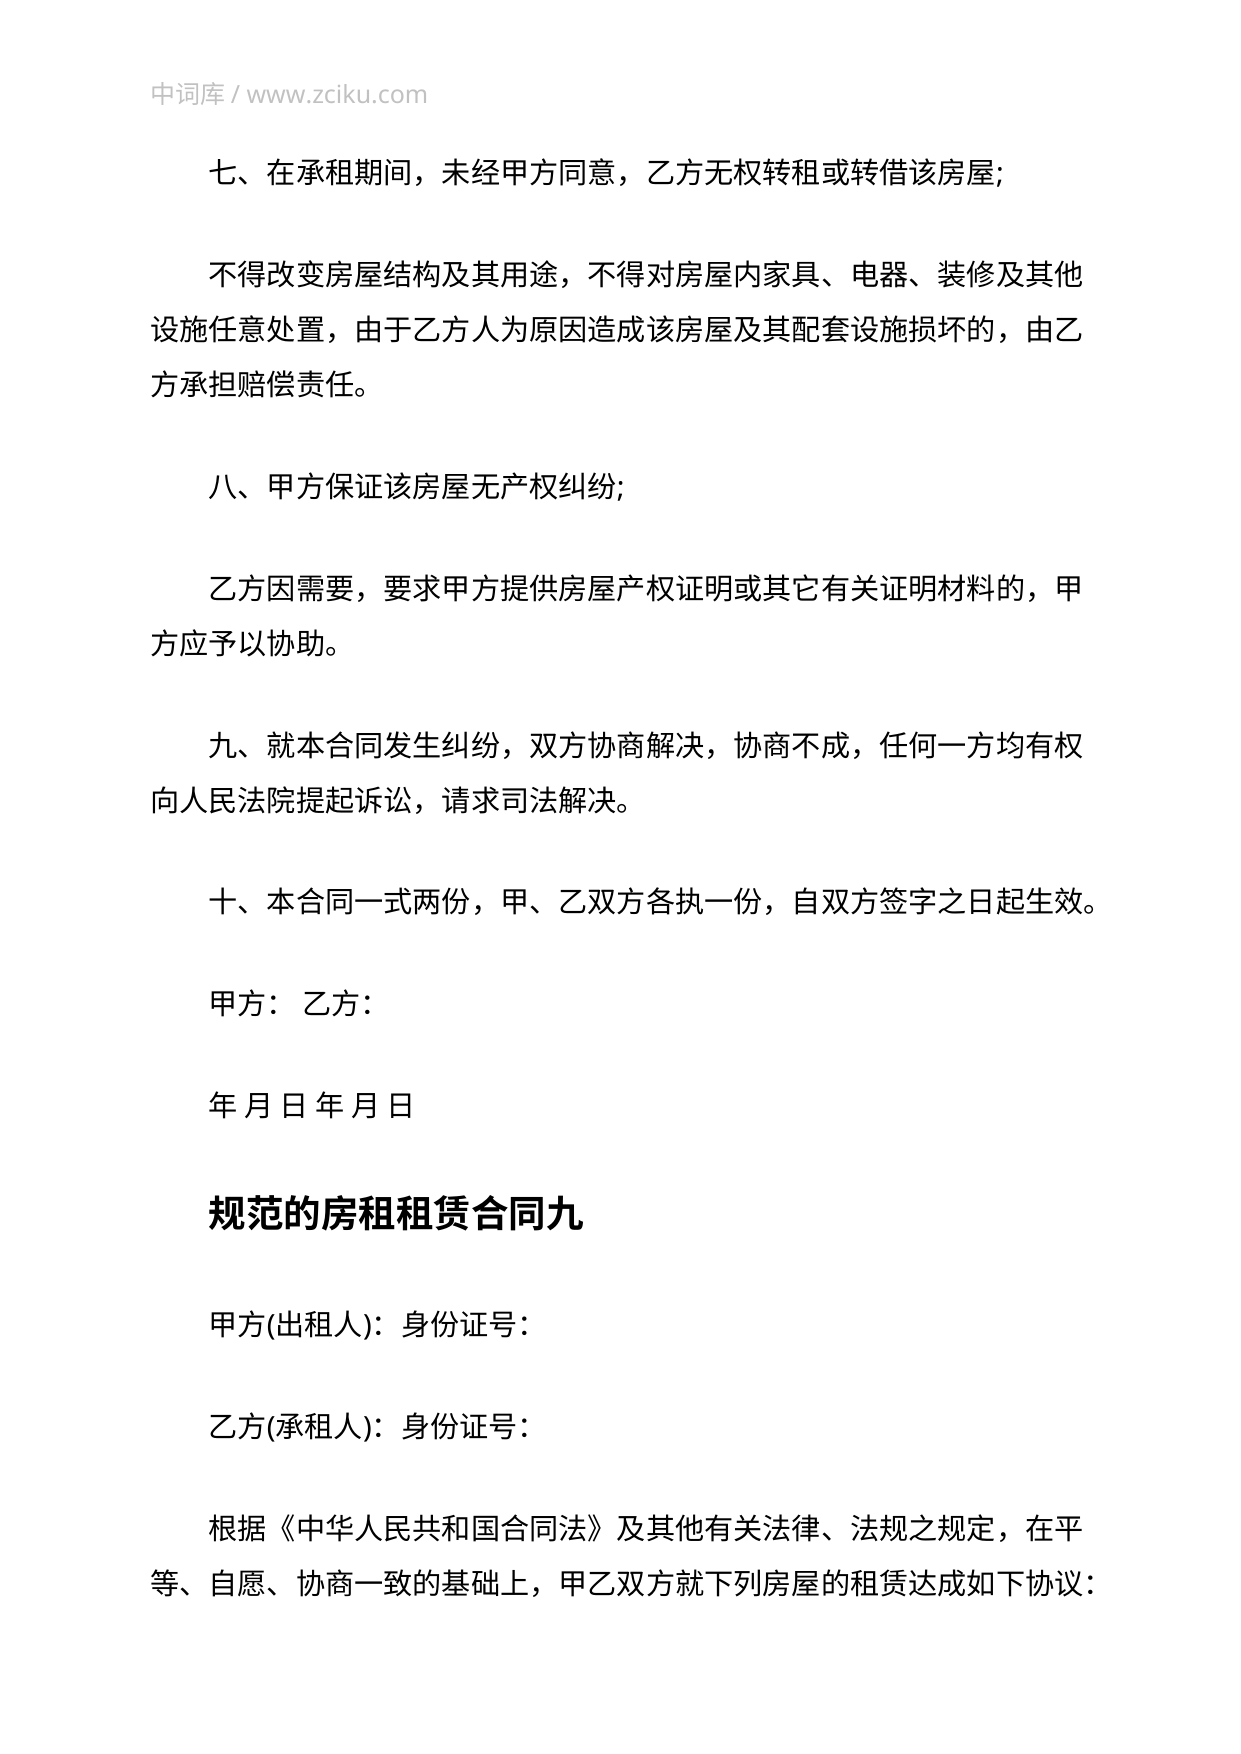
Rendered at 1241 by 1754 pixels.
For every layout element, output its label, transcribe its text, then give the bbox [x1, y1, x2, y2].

text 七、在承租期间，未经甲方同意，乙方无权转租或转借该房屋; [150, 150, 1090, 192]
text 甲方(出租人)：身份证号： [150, 1302, 1090, 1344]
text 规范的房租租赁合同九 [150, 1184, 1090, 1238]
text 乙方(承租人)：身份证号： [150, 1403, 1090, 1446]
text 九、就本合同发生纠纷，双方协商解决，协商不成，任何一方均有权向人民法院提起诉讼，请求司法解决。 [150, 722, 1090, 819]
text 年 月 日 年 月 日 [150, 1082, 1090, 1125]
text 根据《中华人民共和国合同法》及其他有关法律、法规之规定，在平等、自愿、协商一致的基础上，甲乙双方就下列房屋的租赁达成如下协议： [150, 1506, 1090, 1603]
text 十、本合同一式两份，甲、乙双方各执一份，自双方签字之日起生效。 [150, 879, 1090, 921]
text 甲方： 乙方： [150, 981, 1090, 1023]
text 八、甲方保证该房屋无产权纠纷; [150, 463, 1090, 506]
text 不得改变房屋结构及其用途，不得对房屋内家具、电器、装修及其他设施任意处置，由于乙方人为原因造成该房屋及其配套设施损坏的，由乙方承担赔偿责任。 [150, 252, 1090, 404]
text 乙方因需要，要求甲方提供房屋产权证明或其它有关证明材料的，甲方应予以协助。 [150, 566, 1090, 663]
